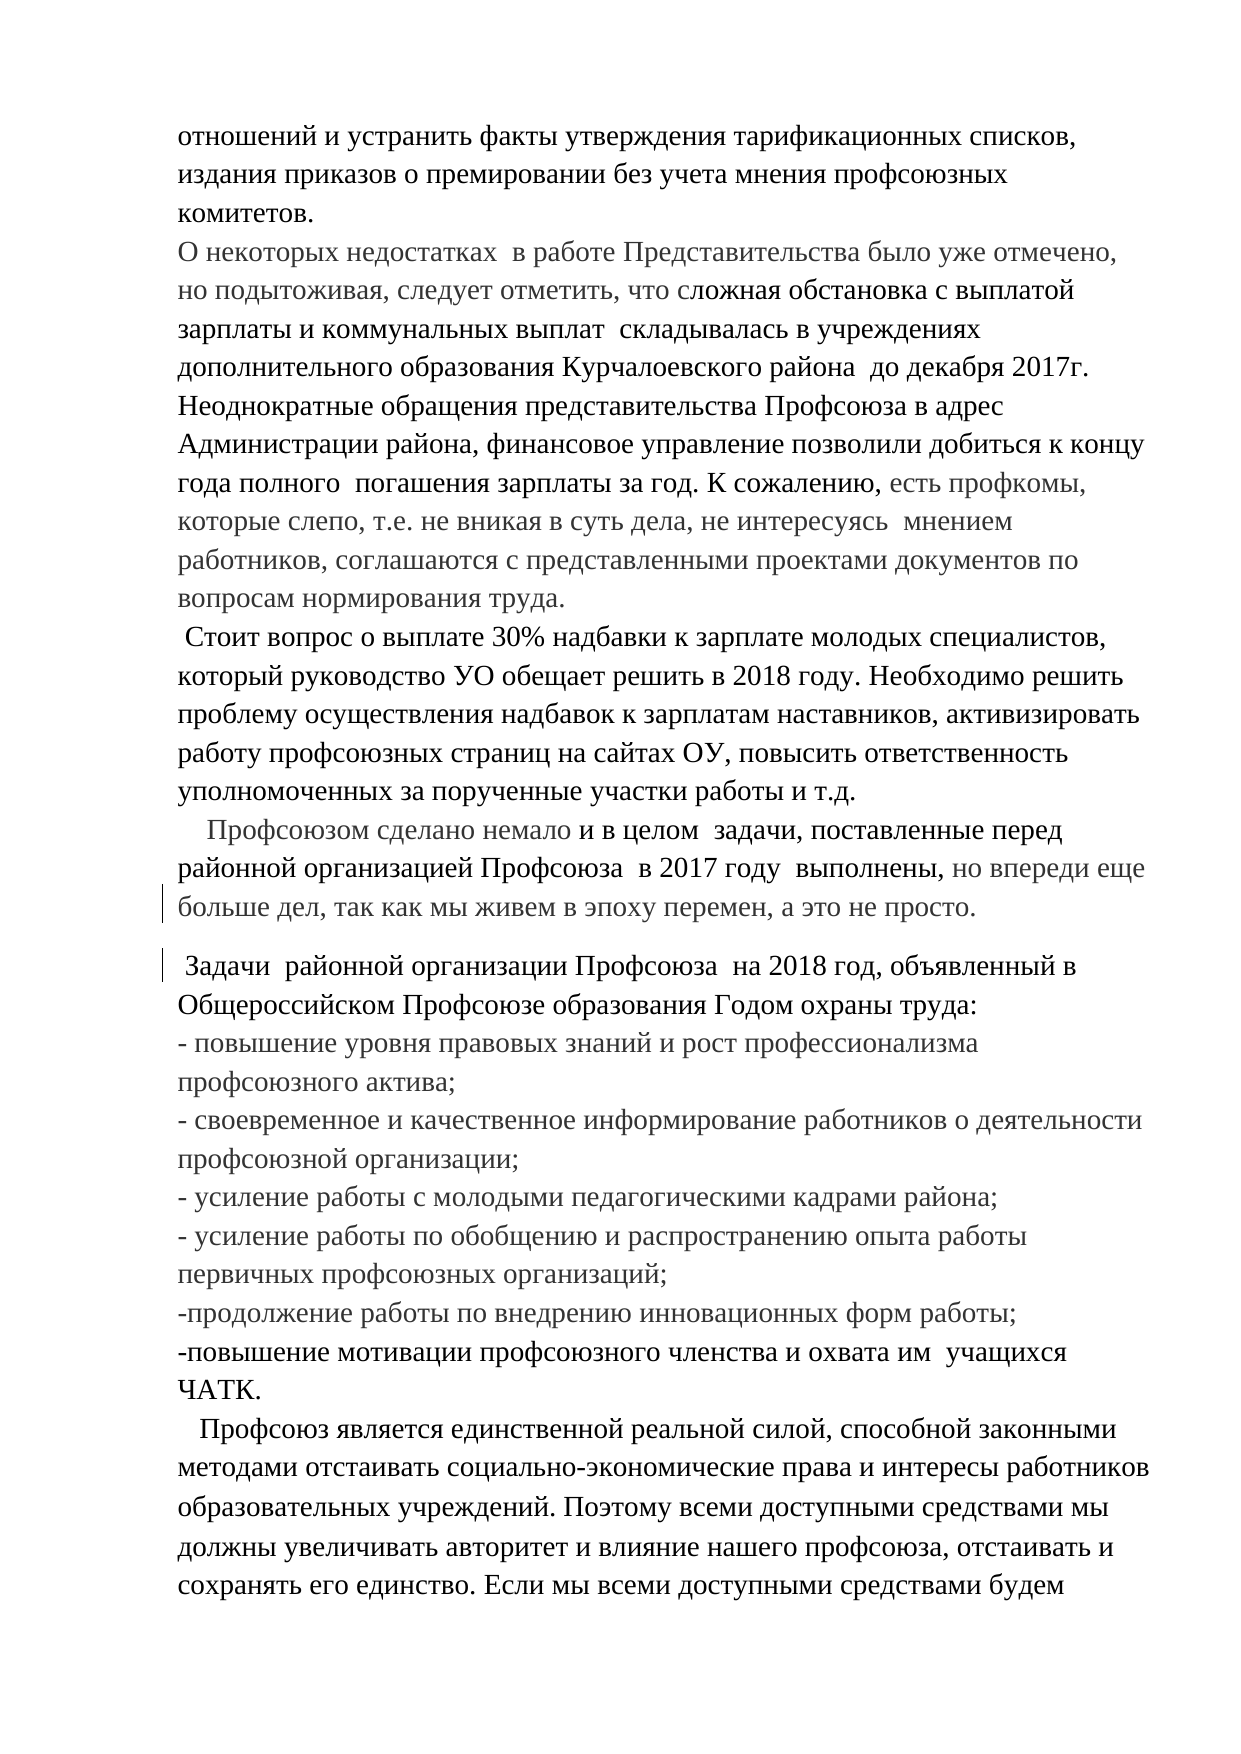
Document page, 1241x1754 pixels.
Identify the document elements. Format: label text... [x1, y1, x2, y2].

text -повышение мотивации профсоюзного членства и охвата им учащихся ЧАТК. [177, 1334, 1152, 1406]
text - усиление работы с молодыми педагогическими кадрами района; [177, 1179, 1152, 1213]
text О некоторых недостатках в работе Представительства было уже отмечено, но подытоживая, следует отметить, что сложная обстановка с выплатой зарплаты и коммунальных выплат складывалась в учреждениях дополнительного образования Курчалоевского района до декабря 2017г. Неоднократные обращения представительства Профсоюза в адрес Администрации района, финансовое управление позволили добиться к концу года полного погашения зарплаты за год. К сожалению, есть профкомы, которые слепо, т.е. не вникая в суть дела, не интересуясь мнением работников, соглашаются с представленными проектами документов по вопросам нормирования труда. [177, 234, 1152, 614]
text Профсоюзом сделано немало и в целом задачи, поставленные перед районной организацией Профсоюза в 2017 году выполнены, но впереди еще больше дел, так как мы живем в эпоху перемен, а это не просто. [177, 812, 1152, 922]
text - усиление работы по обобщению и распространению опыта работы первичных профсоюзных организаций; [177, 1218, 1152, 1290]
text -продолжение работы по внедрению инновационных форм работы; [177, 1295, 1152, 1329]
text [177, 118, 1152, 229]
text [177, 1411, 1152, 1601]
text - своевременное и качественное информирование работников о деятельности профсоюзной организации; [177, 1102, 1152, 1174]
text Задачи районной организации Профсоюза на 2018 год, объявленный в Общероссийском Профсоюзе образования Годом охраны труда: - повышение уровня правовых знаний и рост профессионализма профсоюзного актива; [177, 948, 1152, 1097]
text Стоит вопрос о выплате 30% надбавки к зарплате молодых специалистов, который руководство УО обещает решить в 2018 году. Необходимо решить проблему осуществления надбавок к зарплатам наставников, активизировать работу профсоюзных страниц на сайтах ОУ, повысить ответственность уполномоченных за порученные участки работы и т.д. [177, 619, 1152, 807]
